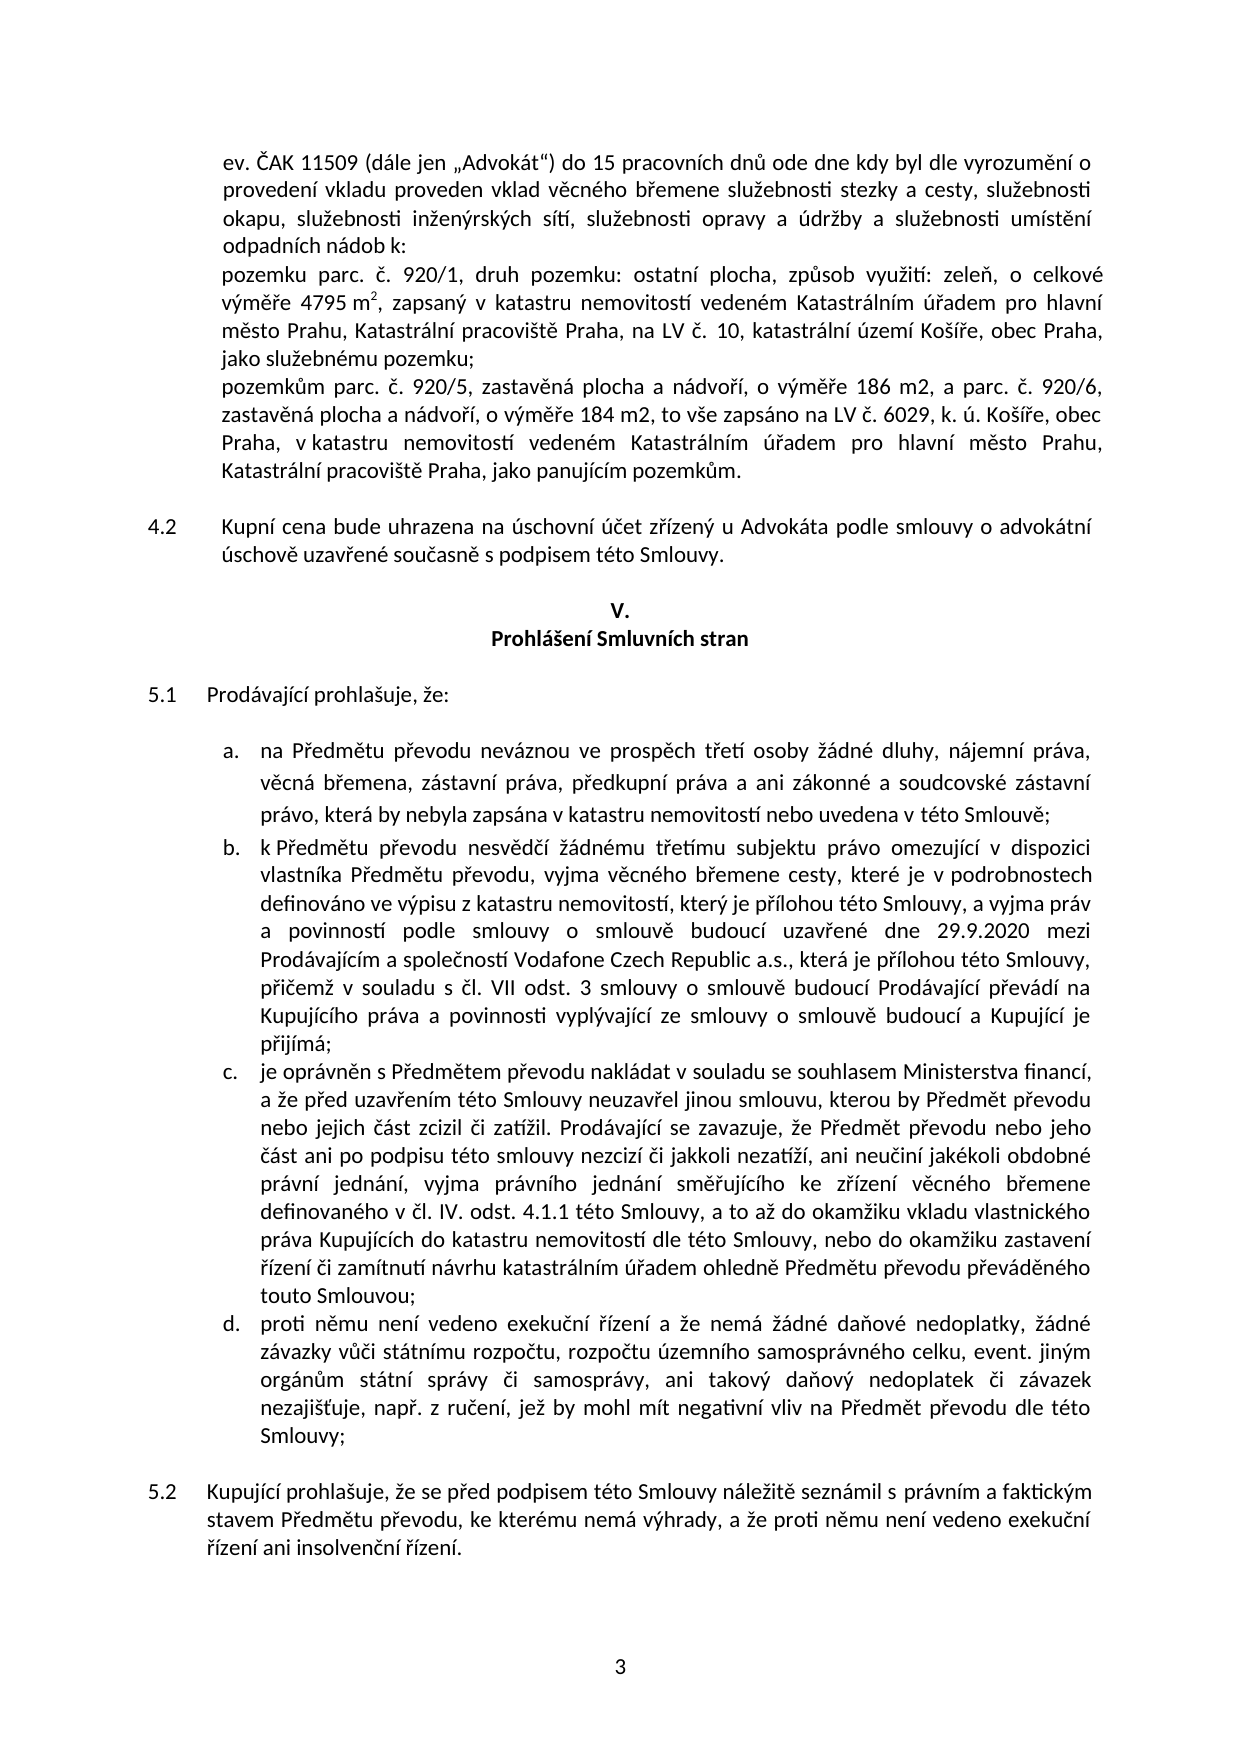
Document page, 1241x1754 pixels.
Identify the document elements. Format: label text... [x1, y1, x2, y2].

list k Předmětu převodu nesvědčí žádnému třetímu subjektu právo omezující v dispozici vlastníka Předmětu převodu, vyjma věcného břemene cesty, které je v podrobnostech definováno ve výpisu z katastru nemovitostí, který je přílohou této Smlouvy, a vyjma práv a povinností podle smlouvy o smlouvě budoucí uzavřené dne 29.9.2020 mezi Prodávajícím a společností Vodafone Czech Republic a.s., která je přílohou této Smlouvy, přičemž v souladu s čl. VII odst. 3 smlouvy o smlouvě budoucí Prodávající převádí na Kupujícího práva a povinnosti vyplývající ze smlouvy o smlouvě budoucí a Kupující je přijímá; [223, 833, 1093, 1057]
text Prohlášení Smluvních stran [148, 624, 1093, 652]
list je oprávněn s Předmětem převodu nakládat v souladu se souhlasem Ministerstva financí, a že před uzavřením této Smlouvy neuzavřel jinou smlouvu, kterou by Předmět převodu nebo jejich část zcizil či zatížil. Prodávající se zavazuje, že Předmět převodu nebo jeho část ani po podpisu této smlouvy nezcizí či jakkoli nezatíží, ani neučiní jakékoli obdobné právní jednání, vyjma právního jednání směřujícího ke zřízení věcného břemene definovaného v čl. IV. odst. 4.1.1 této Smlouvy, a to až do okamžiku vkladu vlastnického práva Kupujících do katastru nemovitostí dle této Smlouvy, nebo do okamžiku zastavení řízení či zamítnutí návrhu katastrálním úřadem ohledně Předmětu převodu převáděného touto Smlouvou; [223, 1057, 1093, 1309]
list Kupující prohlašuje, že se před podpisem této Smlouvy náležitě seznámil s právním a faktickým stavem Předmětu převodu, ke kterému nemá výhrady, a že proti němu není vedeno exekuční řízení ani insolvenční řízení. [148, 1477, 1093, 1561]
text pozemku parc. č. 920/1, druh pozemku: ostatní plocha, způsob využití: zeleň, o celkové výměře 4795 m2, zapsaný v katastru nemovitostí vedeném Katastrálním úřadem pro hlavní město Prahu, Katastrální pracoviště Praha, na LV č. 10, katastrální území Košíře, obec Praha, jako služebnému pozemku; [221, 260, 1104, 372]
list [148, 148, 1093, 260]
list Prodávající prohlašuje, že: [148, 680, 1093, 708]
list proti němu není vedeno exekuční řízení a že nemá žádné daňové nedoplatky, žádné závazky vůči státnímu rozpočtu, rozpočtu územního samosprávného celku, event. jiným orgánům státní správy či samosprávy, ani takový daňový nedoplatek či závazek nezajišťuje, např. z ručení, jež by mohl mít negativní vliv na Předmět převodu dle této Smlouvy; [223, 1309, 1093, 1449]
list Kupní cena bude uhrazena na úschovní účet zřízený u Advokáta podle smlouvy o advokátní úschově uzavřené současně s podpisem této Smlouvy. [148, 512, 1093, 568]
text V. [148, 596, 1093, 624]
text pozemkům parc. č. 920/5, zastavěná plocha a nádvoří, o výměře 186 m2, a parc. č. 920/6, zastavěná plocha a nádvoří, o výměře 184 m2, to vše zapsáno na LV č. 6029, k. ú. Košíře, obec Praha, v katastru nemovitostí vedeném Katastrálním úřadem pro hlavní město Prahu, Katastrální pracoviště Praha, jako panujícím pozemkům. [221, 372, 1104, 484]
list na Předmětu převodu neváznou ve prospěch třetí osoby žádné dluhy, nájemní práva, věcná břemena, zástavní práva, předkupní práva a ani zákonné a soudcovské zástavní právo, která by nebyla zapsána v katastru nemovitostí nebo uvedena v této Smlouvě; [223, 736, 1093, 828]
